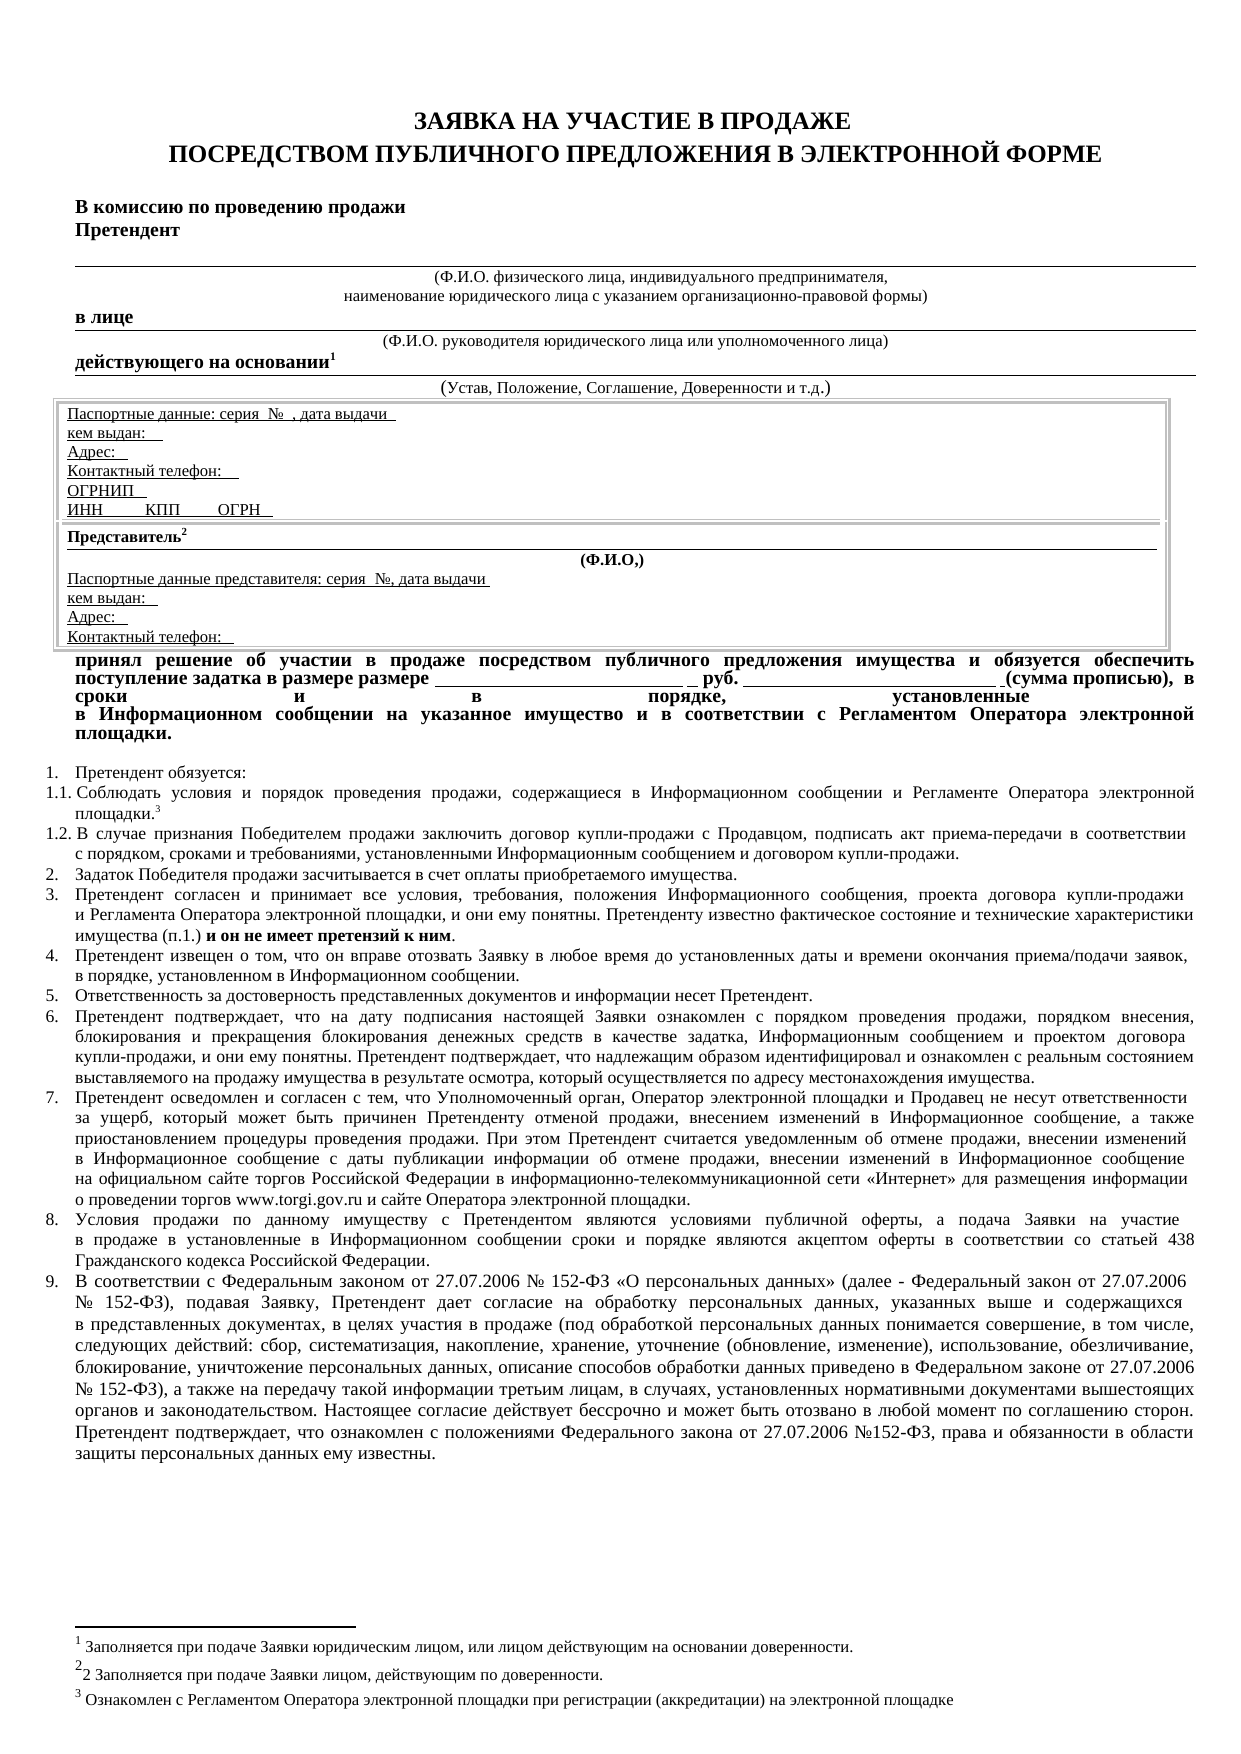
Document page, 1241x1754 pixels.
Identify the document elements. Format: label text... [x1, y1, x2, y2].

text 3. Претендент согласен и принимает все условия, требования, положения Информационного сообщения, проекта договора купли-продажи и Регламента Оператора электронной площадки, и они ему понятны. Претенденту известно фактическое состояние и технические характеристики имущества (п.1.) и он не имеет претензий к ним. [45, 884, 1196, 945]
text 8. Условия продажи по данному имуществу с Претендентом являются условиями публичной оферты, а подача Заявки на участие в продаже в установленные в Информационном сообщении сроки и порядке являются акцептом оферты в соответствии со статьей 438 Гражданского кодекса Российской Федерации. [45, 1209, 1196, 1270]
text (Ф.И.О. физического лица, индивидуального предпринимателя, наименование юридического лица с указанием организационно-правовой формы) [75, 267, 1196, 305]
text Претендент [75, 218, 1196, 241]
text 4. Претендент извещен о том, что он вправе отозвать Заявку в любое время до установленных даты и времени окончания приема/подачи заявок, в порядке, установленном в Информационном сообщении. [45, 945, 1196, 985]
text ЗАЯВКА НА УЧАСТИЕ В ПРОДАЖЕ ПОСРЕДСТВОМ ПУБЛИЧНОГО ПРЕДЛОЖЕНИЯ В ЭЛЕКТРОННОЙ ФОРМЕ [75, 106, 1196, 168]
text 1.2. В случае признания Победителем продажи заключить договор купли-продажи с Продавцом, подписать акт приема-передачи в соответствии с порядком, сроками и требованиями, установленными Информационным сообщением и договором купли-продажи. [45, 823, 1196, 863]
text 1. Претендент обязуется: [45, 762, 1196, 782]
text 7. Претендент осведомлен и согласен с тем, что Уполномоченный орган, Оператор электронной площадки и Продавец не несут ответственности за ущерб, который может быть причинен Претенденту отменой продажи, внесением изменений в Информационное сообщение, а также приостановлением процедуры проведения продажи. При этом Претендент считается уведомленным об отмене продажи, внесении изменений в Информационное сообщение с даты публикации информации об отмене продажи, внесении изменений в Информационное сообщение на официальном сайте торгов Российской Федерации в информационно-телекоммуникационной сети «Интернет» для размещения информации о проведении торгов www.torgi.gov.ru и сайте Оператора электронной площадки. [45, 1087, 1196, 1209]
text (Ф.И.О. руководителя юридического лица или уполномоченного лица) [75, 331, 1196, 350]
text принял решение об участии в продаже посредством публичного предложения имущества и обязуется обеспечить поступление задатка в размере размере руб. (сумма прописью), в сроки и в порядке, установленные в Информационном сообщении на указанное имущество и в соответствии с Регламентом Оператора электронной площадки. [75, 652, 1196, 743]
text 5. Ответственность за достоверность представленных документов и информации несет Претендент. [45, 985, 1196, 1006]
text (Устав, Положение, Соглашение, Доверенности и т.д.) [75, 376, 1196, 397]
text в лице [75, 305, 1196, 330]
table_cell Представитель (Ф.И.О,) Паспортные данные представителя: серия №, дата выдачи кем выдан: Адрес: Контактный телефон: [56, 519, 1168, 646]
text действующего на основании [75, 350, 1196, 375]
text 9. В соответствии с Федеральным законом от 27.07.2006 № 152-ФЗ «О персональных данных» (далее - Федеральный закон от 27.07.2006 № 152-ФЗ), подавая Заявку, Претендент дает согласие на обработку персональных данных, указанных выше и содержащихся в представленных документах, в целях участия в продаже (под обработкой персональных данных понимается совершение, в том числе, следующих действий: сбор, систематизация, накопление, хранение, уточнение (обновление, изменение), использование, обезличивание, блокирование, уничтожение персональных данных, описание способов обработки данных приведено в Федеральном законе от 27.07.2006 № 152-ФЗ), а также на передачу такой информации третьим лицам, в случаях, установленных нормативными документами вышестоящих органов и законодательством. Настоящее согласие действует бессрочно и может быть отозвано в любой момент по соглашению сторон. Претендент подтверждает, что ознакомлен с положениями Федерального закона от 27.07.2006 №152-ФЗ, права и обязанности в области защиты персональных данных ему известны. [45, 1270, 1196, 1464]
text В комиссию по проведению продажи [75, 195, 1196, 218]
table_header Паспортные данные: серия № , дата выдачи кем выдан: Адрес: Контактный телефон: ОГРНИП ИНН КПП ОГРН [59, 404, 1165, 519]
text 2. Задаток Победителя продажи засчитывается в счет оплаты приобретаемого имущества. [45, 863, 1196, 884]
text 6. Претендент подтверждает, что на дату подписания настоящей Заявки ознакомлен с порядком проведения продажи, порядком внесения, блокирования и прекращения блокирования денежных средств в качестве задатка, Информационным сообщением и проектом договора купли-продажи, и они ему понятны. Претендент подтверждает, что надлежащим образом идентифицировал и ознакомлен с реальным состоянием выставляемого на продажу имущества в результате осмотра, который осуществляется по адресу местонахождения имущества. [45, 1006, 1196, 1087]
text 1.1. Соблюдать условия и порядок проведения продажи, содержащиеся в Информационном сообщении и Регламенте Оператора электронной площадки. [45, 782, 1196, 823]
